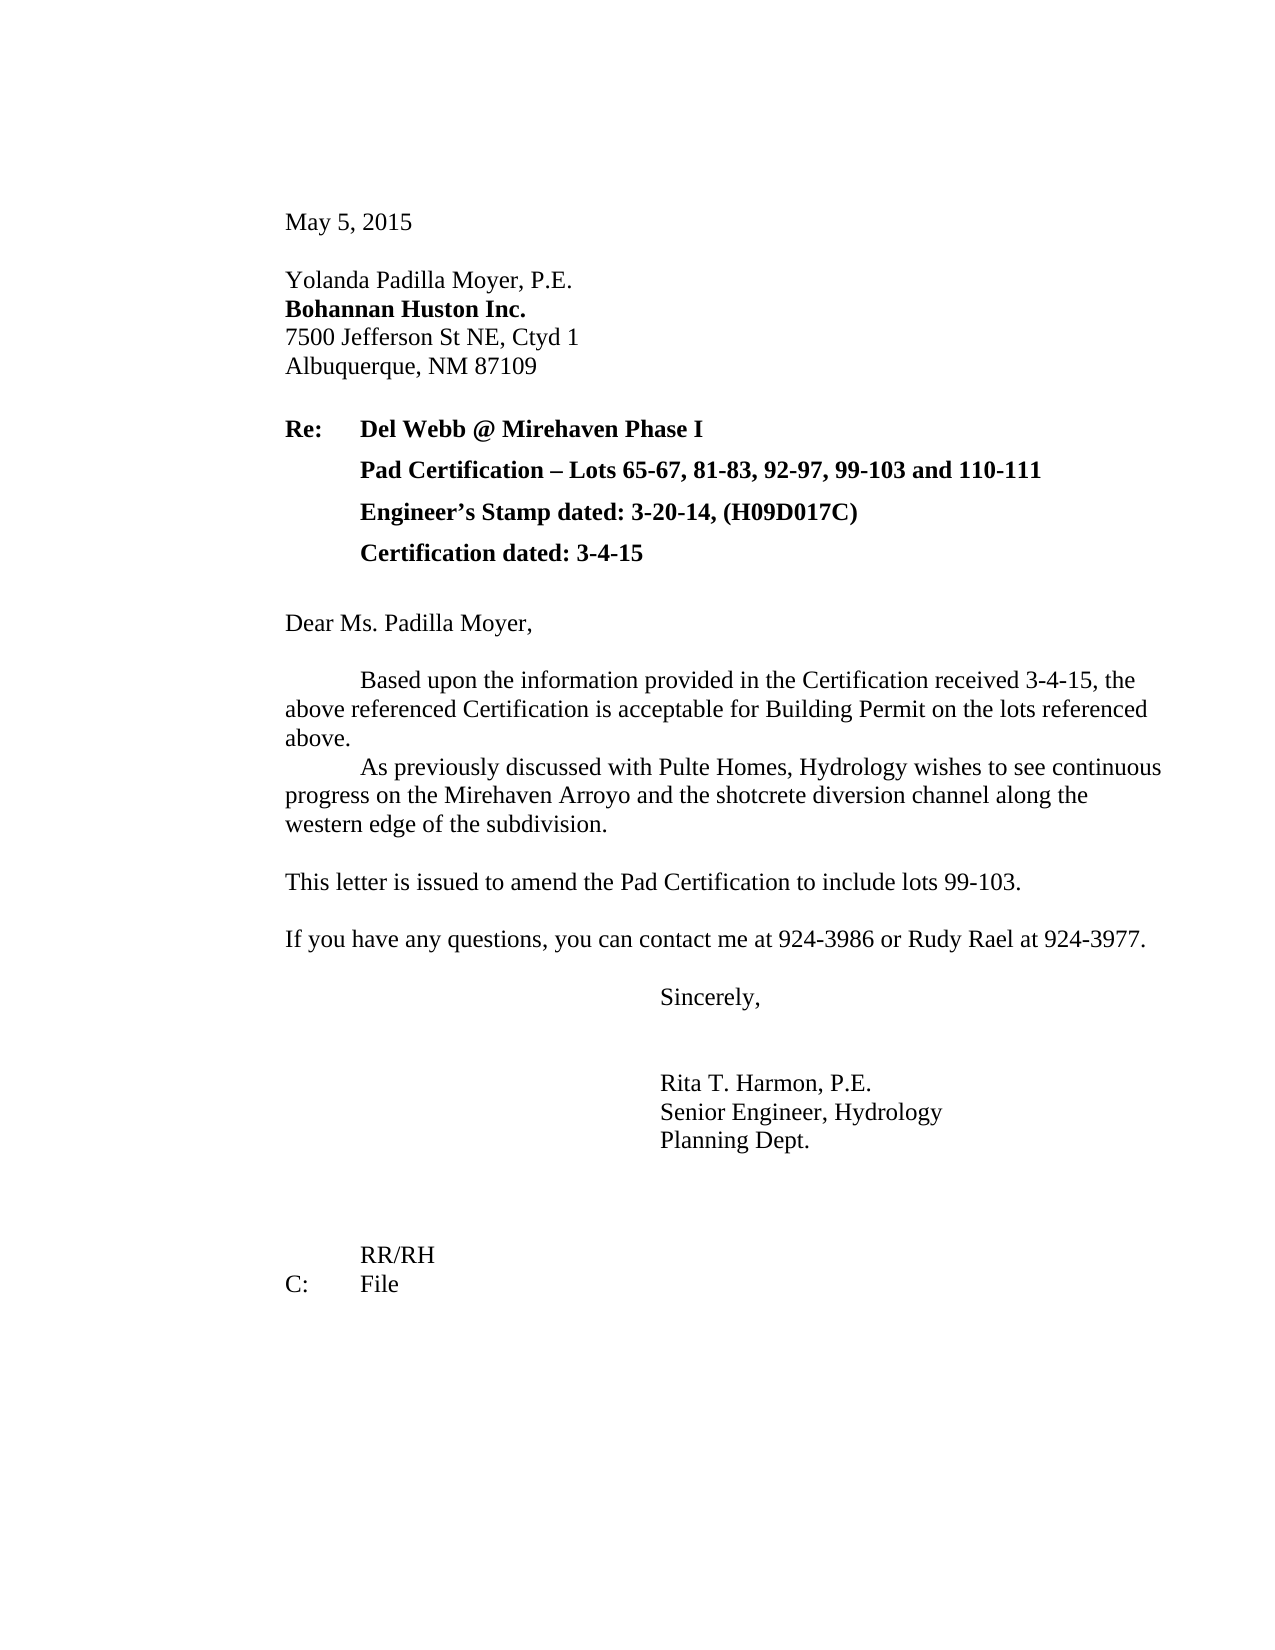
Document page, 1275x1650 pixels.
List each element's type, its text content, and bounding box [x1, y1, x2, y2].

text Engineer’s Stamp dated: 3-20-14, (H09D017C) [360, 497, 1166, 525]
text Re: Del Webb @ Mirehaven Phase I [285, 414, 1166, 443]
text Dear Ms. Padilla Moyer, [285, 608, 1166, 637]
text Rita T. Harmon, P.E. [660, 1068, 1166, 1097]
text May 5, 2015 [285, 207, 1125, 236]
text This letter is issued to amend the Pad Certification to include lots 99-103. [285, 867, 1166, 895]
text Senior Engineer, Hydrology [660, 1097, 1166, 1125]
text Sincerely, [585, 982, 1166, 1010]
text 7500 Jefferson St NE, Ctyd 1 [285, 322, 1162, 351]
text As previously discussed with Pulte Homes, Hydrology wishes to see continuous progress on the Mirehaven Arroyo and the shotcrete diversion channel along the western edge of the subdivision. [285, 752, 1166, 838]
text Yolanda Padilla Moyer, P.E. [285, 265, 1125, 294]
text Albuquerque, NM 87109 [285, 351, 1162, 380]
text RR/RH [285, 1240, 1166, 1269]
text Bohannan Huston Inc. [285, 294, 1162, 322]
text Certification dated: 3-4-15 [285, 538, 1166, 567]
text Based upon the information provided in the Certification received 3-4-15, the above referenced Certification is acceptable for Building Permit on the lots referenced above. [285, 665, 1166, 752]
text Planning Dept. [660, 1125, 1166, 1154]
text Pad Certification – Lots 65-67, 81-83, 92-97, 99-103 and 110-111 [285, 455, 1166, 484]
text C: File [285, 1269, 1166, 1298]
text If you have any questions, you can contact me at 924-3986 or Rudy Rael at 924-3977. [285, 924, 1166, 953]
